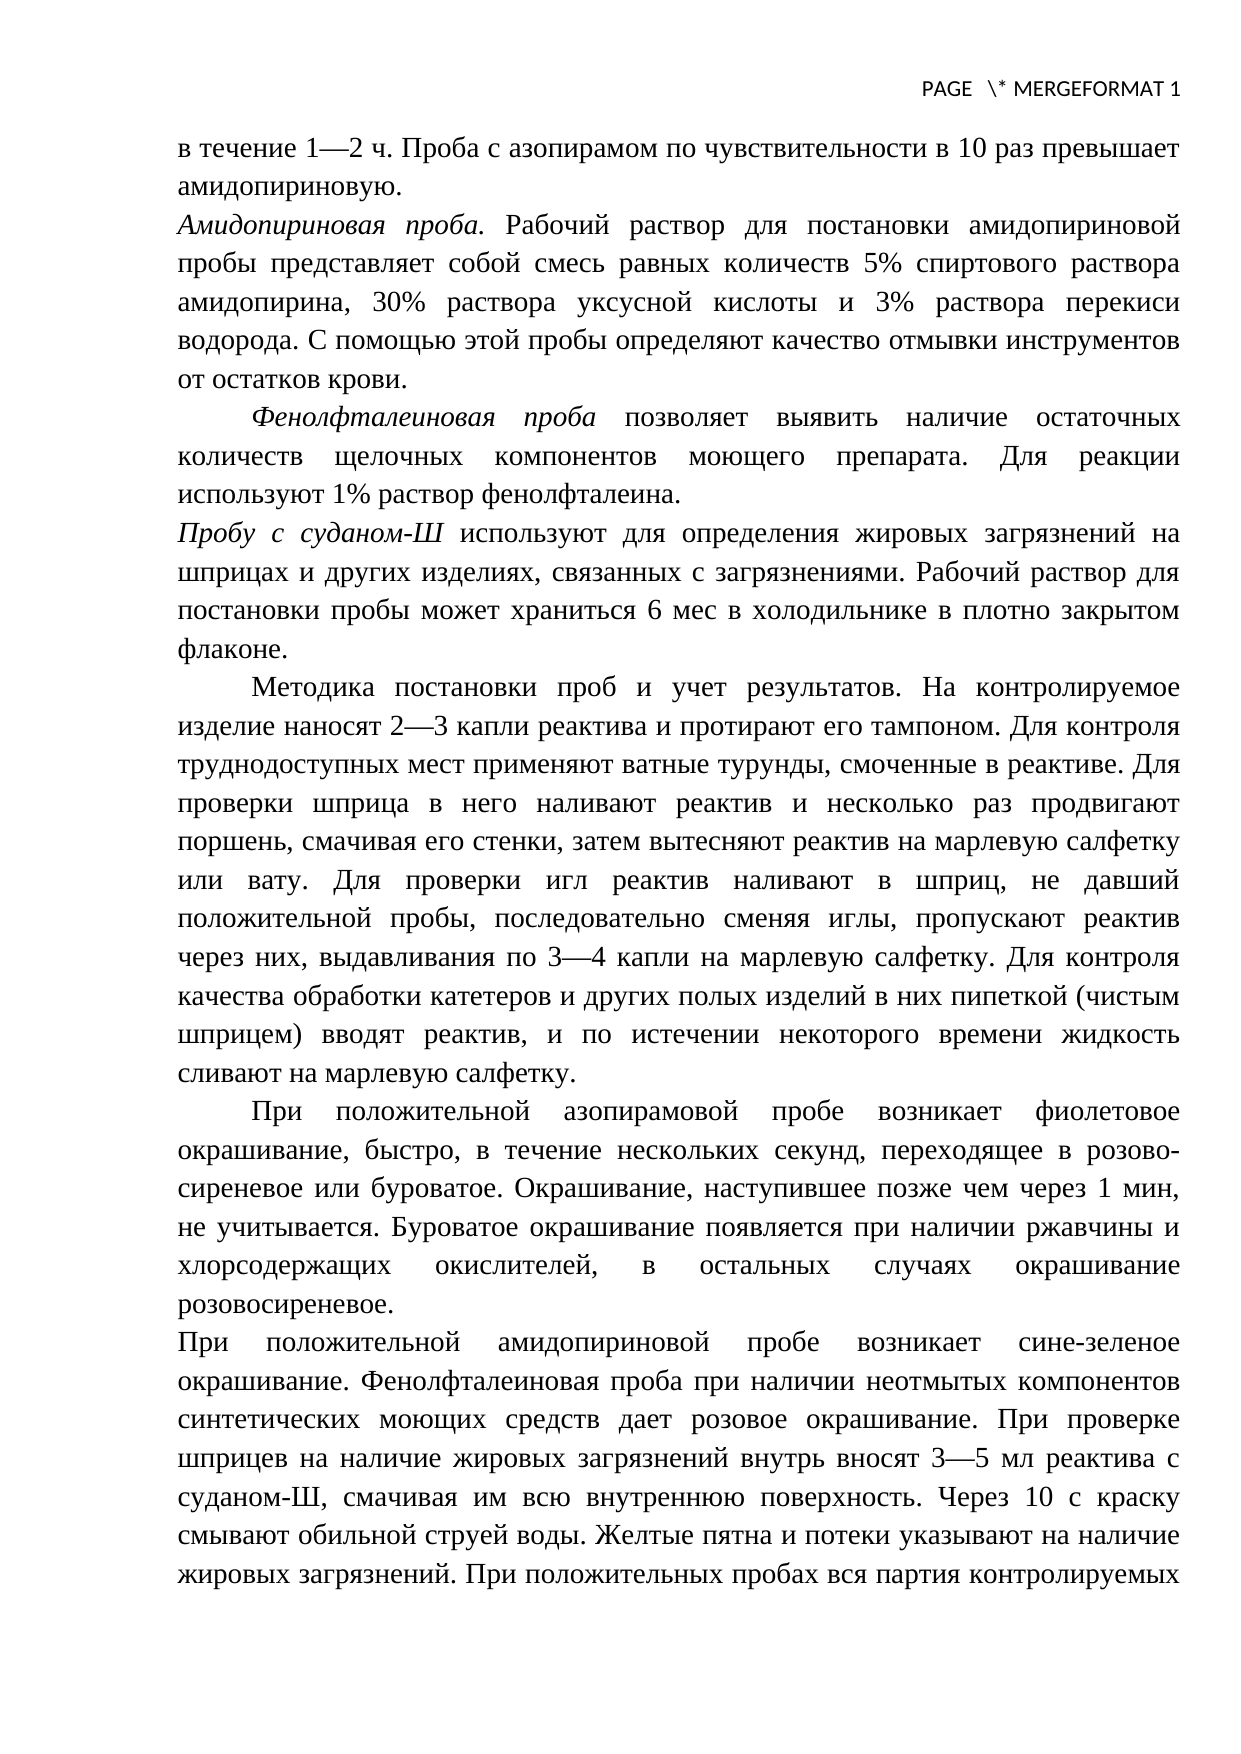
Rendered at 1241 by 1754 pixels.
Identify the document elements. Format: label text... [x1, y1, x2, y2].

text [177, 130, 1181, 202]
text Методика постановки проб и учет результатов. На контролируемое изделие наносят 2—3 капли реактива и протирают его тампоном. Для контроля труднодоступных мест применяют ватные турунды, смоченные в реактиве. Для проверки шприца в него наливают реактив и несколько раз продвигают поршень, смачивая его стенки, затем вытесняют реактив на марлевую салфетку или вату. Для проверки игл реактив наливают в шприц, не давший положительной пробы, последовательно сменяя иглы, пропускают реактив через них, выдавливания по 3—4 капли на марлевую салфетку. Для контроля качества обработки катетеров и других полых изделий в них пипеткой (чистым шприцем) вводят реактив, и по истечении некоторого времени жидкость сливают на марлевую салфетку. [177, 669, 1181, 1088]
text Фенолфталеиновая проба позволяет выявить наличие остаточных количеств щелочных компонентов моющего препарата. Для реакции используют 1% раствор фенолфталеина. [177, 399, 1181, 510]
text Пробу с суданом-Ш используют для определения жировых загрязнений на шприцах и других изделиях, связанных с загрязнениями. Рабочий раствор для постановки пробы может храниться 6 мес в холодильнике в плотно закрытом флаконе. [177, 515, 1181, 664]
text При положительной азопирамовой пробе возникает фиолетовое окрашивание, быстро, в течение нескольких секунд, переходящее в розово-сиреневое или буроватое. Окрашивание, наступившее позже чем через 1 мин, не учитывается. Буроватое окрашивание появляется при наличии ржавчины и хлорсодержащих окислителей, в остальных случаях окрашивание розовосиреневое. [177, 1093, 1181, 1319]
text Амидопириновая проба. Рабочий раствор для постановки амидопириновой пробы представляет собой смесь равных количеств 5% спиртового раствора амидопирина, 30% раствора уксусной кислоты и 3% раствора перекиси водорода. С помощью этой пробы определяют качество отмывки инструментов от остатков крови. [177, 207, 1181, 394]
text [177, 1324, 1181, 1589]
